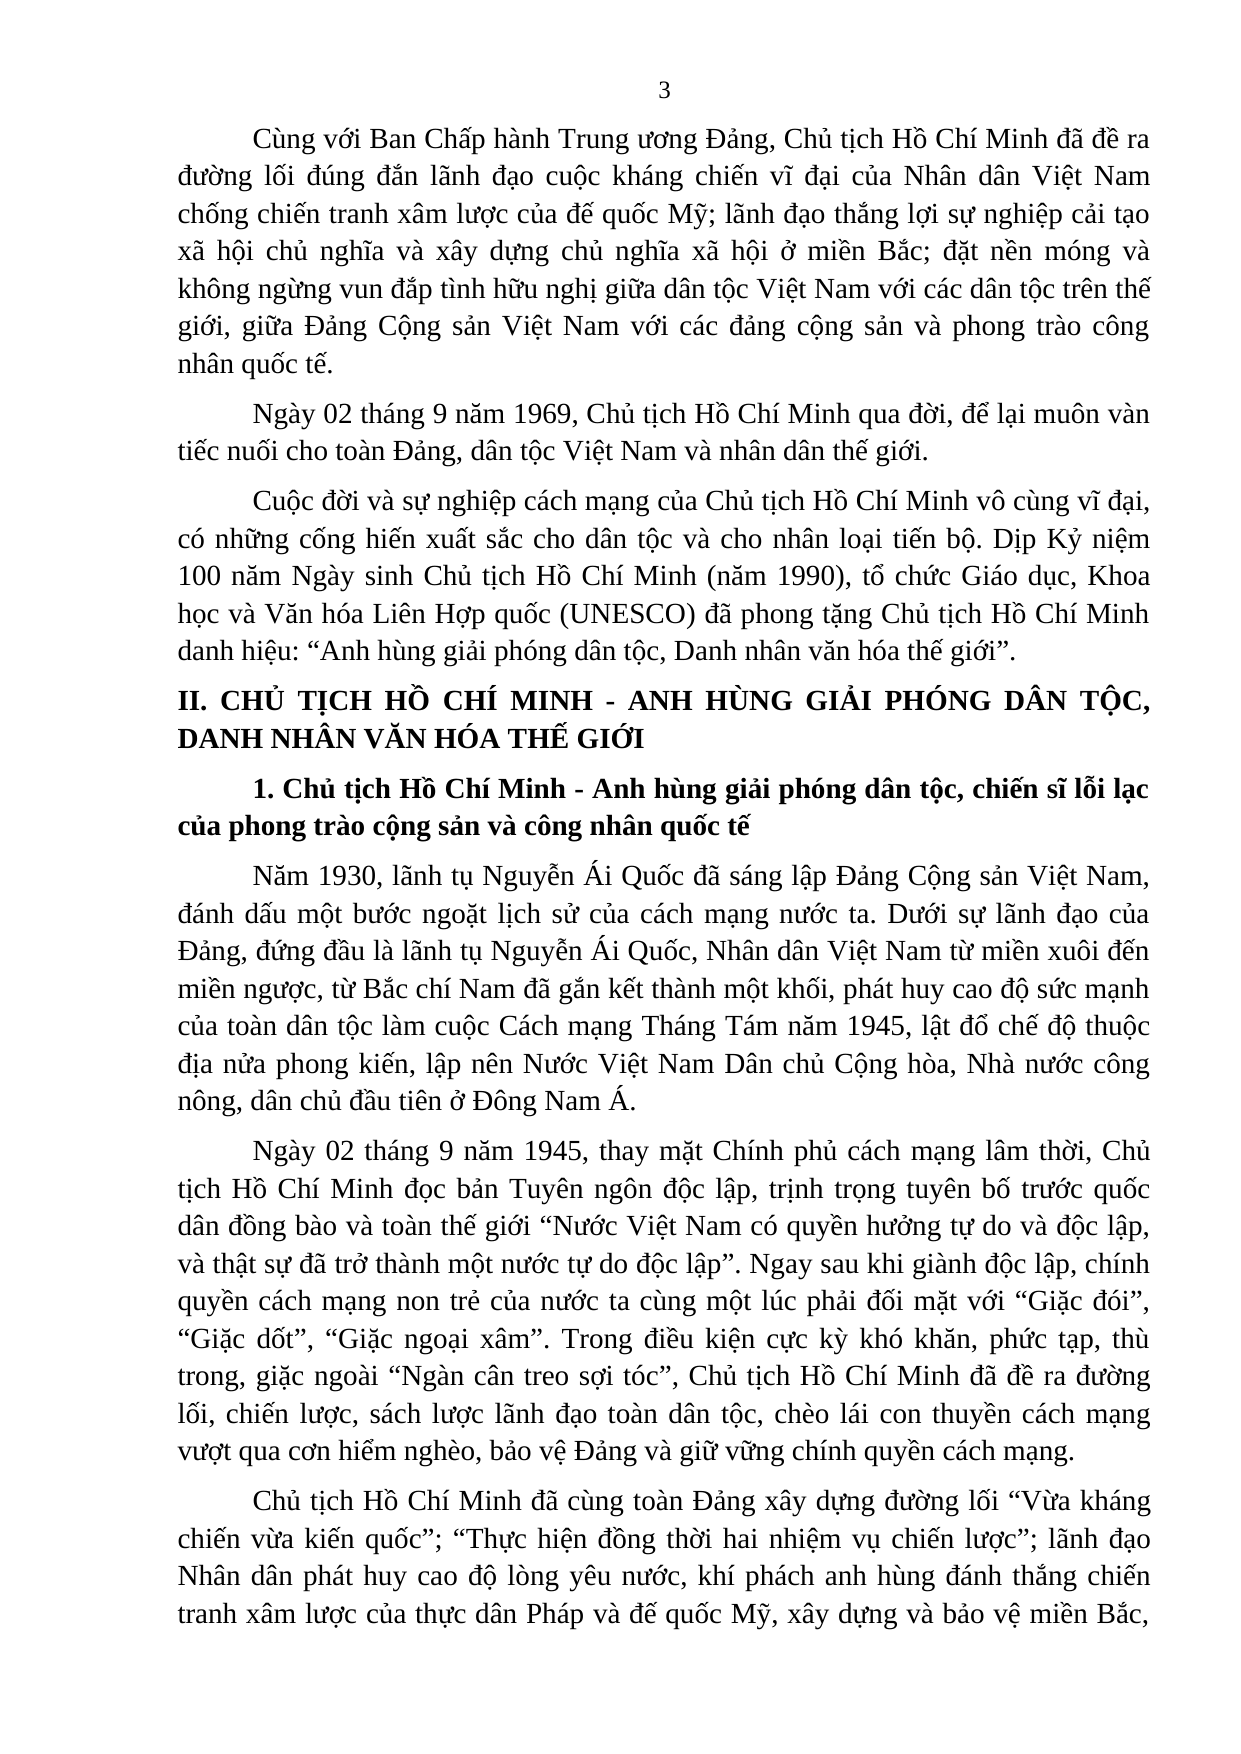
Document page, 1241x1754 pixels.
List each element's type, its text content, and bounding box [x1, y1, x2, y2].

text Ngày 02 tháng 9 năm 1945, thay mặt Chính phủ cách mạng lâm thời, Chủ tịch Hồ Chí Minh đọc bản Tuyên ngôn độc lập, trịnh trọng tuyên bố trước quốc dân đồng bào và toàn thế giới “Nước Việt Nam có quyền hưởng tự do và độc lập, và thật sự đã trở thành một nước tự do độc lập”. Ngay sau khi giành độc lập, chính quyền cách mạng non trẻ của nước ta cùng một lúc phải đối mặt với “Giặc đói”, “Giặc dốt”, “Giặc ngoại xâm”. Trong điều kiện cực kỳ khó khăn, phức tạp, thù trong, giặc ngoài “Ngàn cân treo sợi tóc”, Chủ tịch Hồ Chí Minh đã đề ra đường lối, chiến lược, sách lược lãnh đạo toàn dân tộc, chèo lái con thuyền cách mạng vượt qua cơn hiểm nghèo, bảo vệ Đảng và giữ vững chính quyền cách mạng. [177, 1131, 1152, 1468]
text 1. Chủ tịch Hồ Chí Minh - Anh hùng giải phóng dân tộc, chiến sĩ lỗi lạc của phong trào cộng sản và công nhân quốc tế [177, 768, 1152, 843]
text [177, 1481, 1152, 1631]
text Ngày 02 tháng 9 năm 1969, Chủ tịch Hồ Chí Minh qua đời, để lại muôn vàn tiếc nuối cho toàn Đảng, dân tộc Việt Nam và nhân dân thế giới. [177, 393, 1152, 468]
text II. CHỦ TỊCH HỒ CHÍ MINH - ANH HÙNG GIẢI PHÓNG DÂN TỘC, DANH NHÂN VĂN HÓA THẾ GIỚI [177, 681, 1152, 756]
text Cùng với Ban Chấp hành Trung ương Đảng, Chủ tịch Hồ Chí Minh đã đề ra đường lối đúng đắn lãnh đạo cuộc kháng chiến vĩ đại của Nhân dân Việt Nam chống chiến tranh xâm lược của đế quốc Mỹ; lãnh đạo thắng lợi sự nghiệp cải tạo xã hội chủ nghĩa và xây dựng chủ nghĩa xã hội ở miền Bắc; đặt nền móng và không ngừng vun đắp tình hữu nghị giữa dân tộc Việt Nam với các dân tộc trên thế giới, giữa Đảng Cộng sản Việt Nam với các đảng cộng sản và phong trào công nhân quốc tế. [177, 118, 1152, 381]
text Cuộc đời và sự nghiệp cách mạng của Chủ tịch Hồ Chí Minh vô cùng vĩ đại, có những cống hiến xuất sắc cho dân tộc và cho nhân loại tiến bộ. Dịp Kỷ niệm 100 năm Ngày sinh Chủ tịch Hồ Chí Minh (năm 1990), tổ chức Giáo dục, Khoa học và Văn hóa Liên Hợp quốc (UNESCO) đã phong tặng Chủ tịch Hồ Chí Minh danh hiệu: “Anh hùng giải phóng dân tộc, Danh nhân văn hóa thế giới”. [177, 481, 1152, 668]
text Năm 1930, lãnh tụ Nguyễn Ái Quốc đã sáng lập Đảng Cộng sản Việt , đánh dấu một bước ngoặt lịch sử của cách mạng nước ta. Dưới sự lãnh đạo của Đảng, đứng đầu là lãnh tụ Nguyễn Ái Quốc, Nhân dân Việt Nam từ miền xuôi đến miền ngược, từ Bắc chí Nam đã gắn kết thành một khối, phát huy cao độ sức mạnh của toàn dân tộc làm cuộc Cách mạng Tháng Tám năm 1945, lật đổ chế độ thuộc địa nửa phong kiến, lập nên Nước Việt Nam Dân chủ Cộng hòa, Nhà nước công nông, dân chủ đầu tiên ở Đông Nam Á. [177, 856, 1152, 1118]
